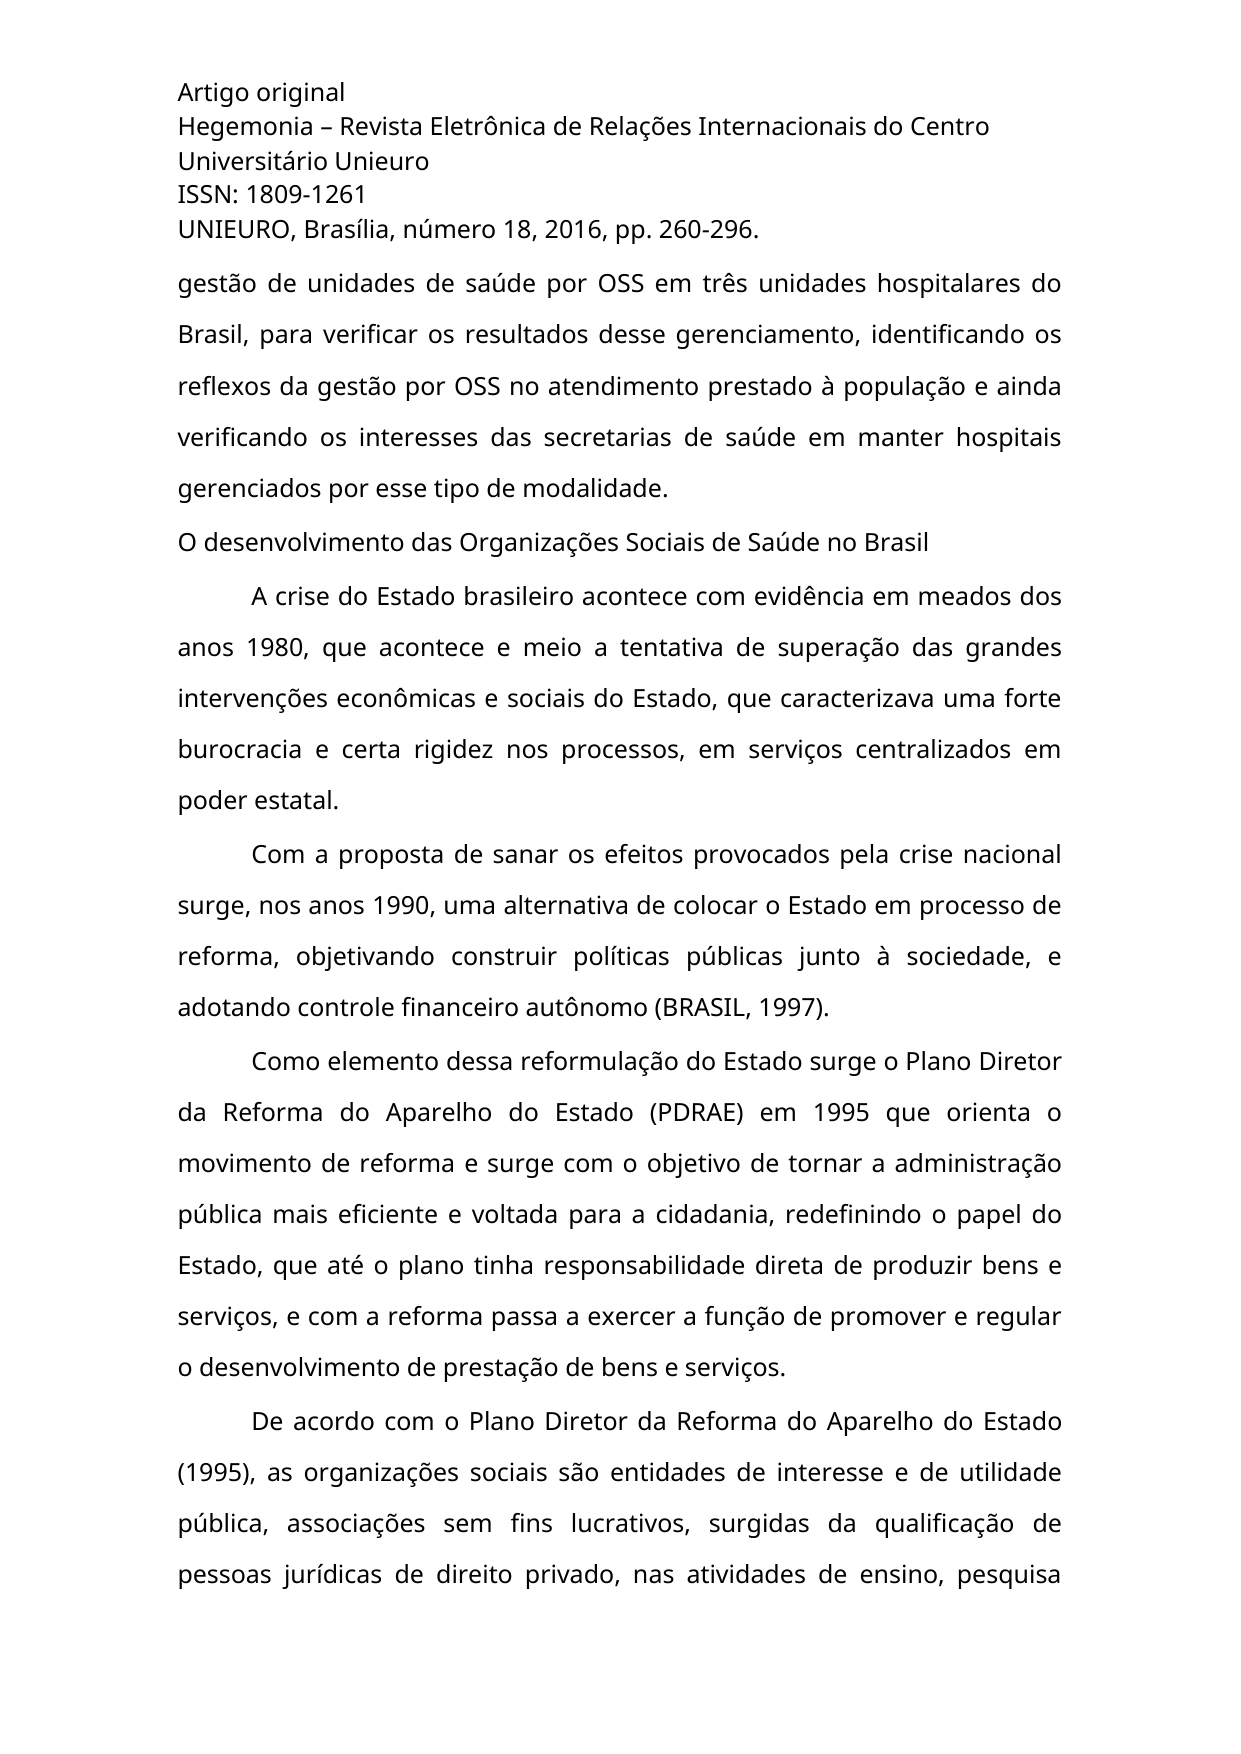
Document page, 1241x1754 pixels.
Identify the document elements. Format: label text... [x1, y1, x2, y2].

text Como elemento dessa reformulação do Estado surge o Plano Diretor da Reforma do Aparelho do Estado (PDRAE) em 1995 que orienta o movimento de reforma e surge com o objetivo de tornar a administração pública mais eficiente e voltada para a cidadania, redefinindo o papel do Estado, que até o plano tinha responsabilidade direta de produzir bens e serviços, e com a reforma passa a exercer a função de promover e regular o desenvolvimento de prestação de bens e serviços. [177, 1043, 1063, 1384]
text O desenvolvimento das Organizações Sociais de Saúde no Brasil [177, 524, 1063, 558]
text Com a proposta de sanar os efeitos provocados pela crise nacional surge, nos anos 1990, uma alternativa de colocar o Estado em processo de reforma, objetivando construir políticas públicas junto à sociedade, e adotando controle financeiro autônomo (BRASIL, 1997). [177, 836, 1063, 1023]
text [177, 1404, 1063, 1591]
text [177, 266, 1063, 504]
text A crise do Estado brasileiro acontece com evidência em meados dos anos 1980, que acontece e meio a tentativa de superação das grandes intervenções econômicas e sociais do Estado, que caracterizava uma forte burocracia e certa rigidez nos processos, em serviços centralizados em poder estatal. [177, 578, 1063, 816]
